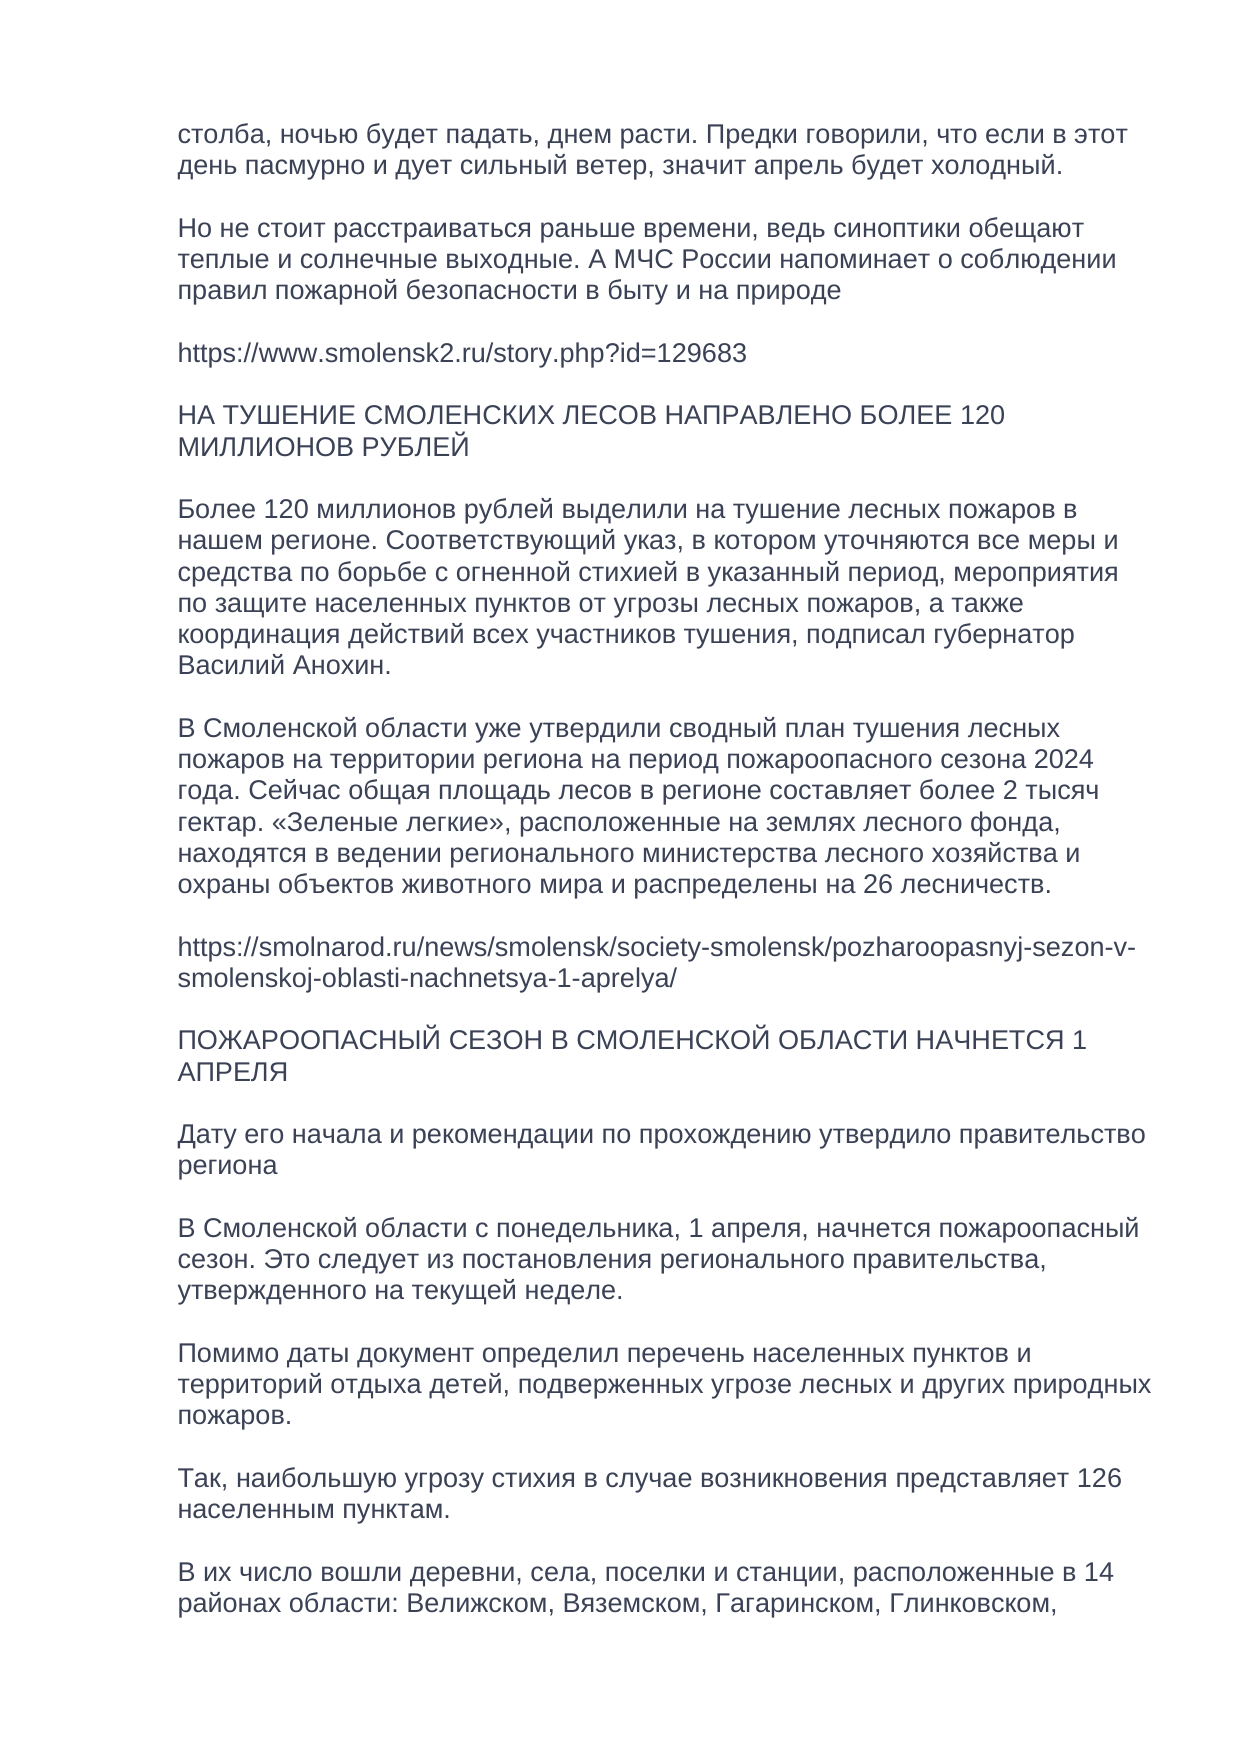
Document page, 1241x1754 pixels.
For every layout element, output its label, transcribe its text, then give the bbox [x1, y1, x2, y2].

text В Смоленской области с понедельника, 1 апреля, начнется пожароопасный сезон. Это следует из постановления регионального правительства, утвержденного на текущей неделе. [177, 1212, 1152, 1306]
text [177, 1556, 1152, 1618]
text ПОЖАРООПАСНЫЙ СЕЗОН В СМОЛЕНСКОЙ ОБЛАСТИ НАЧНЕТСЯ 1 АПРЕЛЯ [177, 1024, 1152, 1087]
text Дату его начала и рекомендации по прохождению утвердило правительство региона [177, 1118, 1152, 1181]
text https://smolnarod.ru/news/smolensk/society-smolensk/pozharoopasnyj-sezon-v-smolenskoj-oblasti-nachnetsya-1-aprelya/ [177, 931, 1152, 993]
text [177, 118, 1152, 181]
text https://www.smolensk2.ru/story.php?id=129683 [177, 337, 1152, 368]
text Но не стоит расстраиваться раньше времени, ведь синоптики обещают теплые и солнечные выходные. А МЧС России напоминает о соблюдении правил пожарной безопасности в быту и на природе [177, 212, 1152, 306]
text Помимо даты документ определил перечень населенных пунктов и территорий отдыха детей, подверженных угрозе лесных и других природных пожаров. [177, 1337, 1152, 1431]
text В Смоленской области уже утвердили сводный план тушения лесных пожаров на территории региона на период пожароопасного сезона 2024 года. Сейчас общая площадь лесов в регионе составляет более 2 тысяч гектар. «Зеленые легкие», расположенные на землях лесного фонда, находятся в ведении регионального министерства лесного хозяйства и охраны объектов животного мира и распределены на 26 лесничеств. [177, 712, 1152, 899]
text НА ТУШЕНИЕ СМОЛЕНСКИХ ЛЕСОВ НАПРАВЛЕНО БОЛЕЕ 120 МИЛЛИОНОВ РУБЛЕЙ [177, 399, 1152, 462]
text Более 120 миллионов рублей выделили на тушение лесных пожаров в нашем регионе. Соответствующий указ, в котором уточняются все меры и средства по борьбе с огненной стихией в указанный период, мероприятия по защите населенных пунктов от угрозы лесных пожаров, а также координация действий всех участников тушения, подписал губернатор Василий Анохин. [177, 493, 1152, 681]
text Так, наибольшую угрозу стихия в случае возникновения представляет 126 населенным пунктам. [177, 1462, 1152, 1524]
